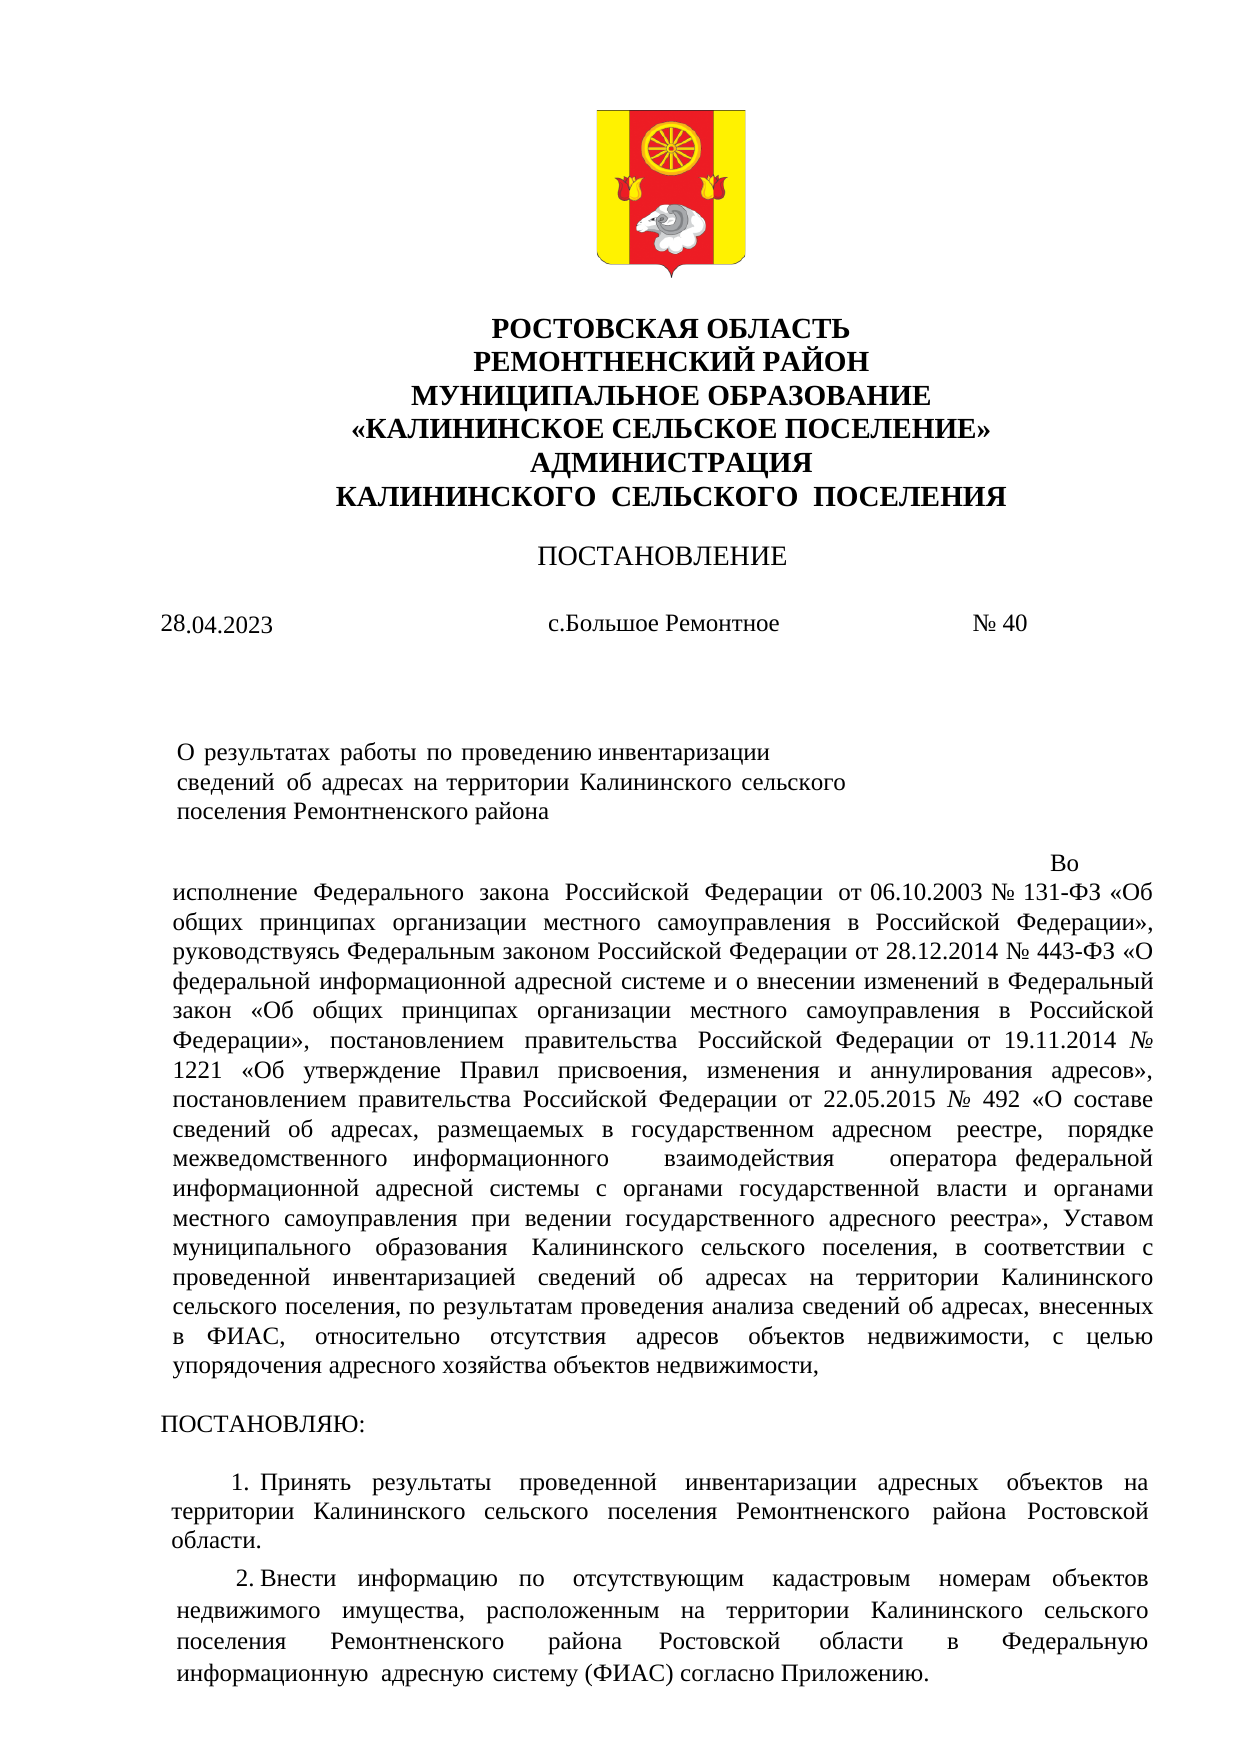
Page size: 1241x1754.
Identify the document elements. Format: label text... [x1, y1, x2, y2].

text РОСТОВСКАЯ ОБЛАСТЬ [160, 311, 1182, 344]
text «КАЛИНИНСКОЕ СЕЛЬСКОЕ ПОСЕЛЕНИЕ» [160, 412, 1182, 445]
text РЕМОНТНЕНСКИЙ РАЙОН [160, 344, 1182, 378]
table_header О результатах работы по проведению инвентаризации сведений об адресах на территории Калининского сельского поселения Ремонтненского района [149, 698, 958, 860]
text ПОСТАНОВЛЕНИЕ [391, 538, 934, 571]
list Внести информацию по отсутствующим кадастровым номерам объектов недвижимого имущества, расположенным на территории Калининского сельского поселения Ремонтненского района Ростовской области в Федеральную информационную адресную систему (ФИАС) согласно Приложению. [176, 1561, 1148, 1688]
text МУНИЦИПАЛЬНОЕ ОБРАЗОВАНИЕ [160, 378, 1182, 412]
text 28.04.2023 с.Большое Ремонтное № 40 [160, 572, 1088, 638]
text КАЛИНИНСКОГО СЕЛЬСКОГО ПОСЕЛЕНИЯ [160, 479, 1182, 512]
text ПОСТАНОВЛЯЮ: [160, 1409, 1182, 1438]
text АДМИНИСТРАЦИЯ [160, 445, 1182, 479]
list Принять результаты проведенной инвентаризации адресных объектов на территории Калининского сельского поселения Ремонтненского района Ростовской области. [171, 1467, 1149, 1554]
picture [596, 110, 746, 278]
text Во исполнение Федерального закона Российской Федерации от 06.10.2003 № 131-ФЗ «Об общих принципах организации местного самоуправления в Российской Федерации», руководствуясь Федеральным законом Российской Федерации от 28.12.2014 № 443-ФЗ «О федеральной информационной адресной системе и о внесении изменений в Федеральный закон «Об общих принципах организации местного самоуправления в Российской Федерации», постановлением правительства Российской Федерации от 19.11.2014 № 1221 «Об утверждение Правил присвоения, изменения и аннулирования адресов», постановлением правительства Российской Федерации от 22.05.2015 № 492 «О составе сведений об адресах, размещаемых в государственном адресном реестре, порядке межведомственного информационного взаимодействия оператора федеральной информационной адресной системы с органами государственной власти и органами местного самоуправления при ведении государственного адресного реестра», Уставом муниципального образования Калининского сельского поселения, в соответствии с проведенной инвентаризацией сведений об адресах на территории Калининского сельского поселения, по результатам проведения анализа сведений об адресах, внесенных в ФИАС, относительно отсутствия адресов объектов недвижимости, с целью упорядочения адресного хозяйства объектов недвижимости, [172, 848, 1153, 1379]
